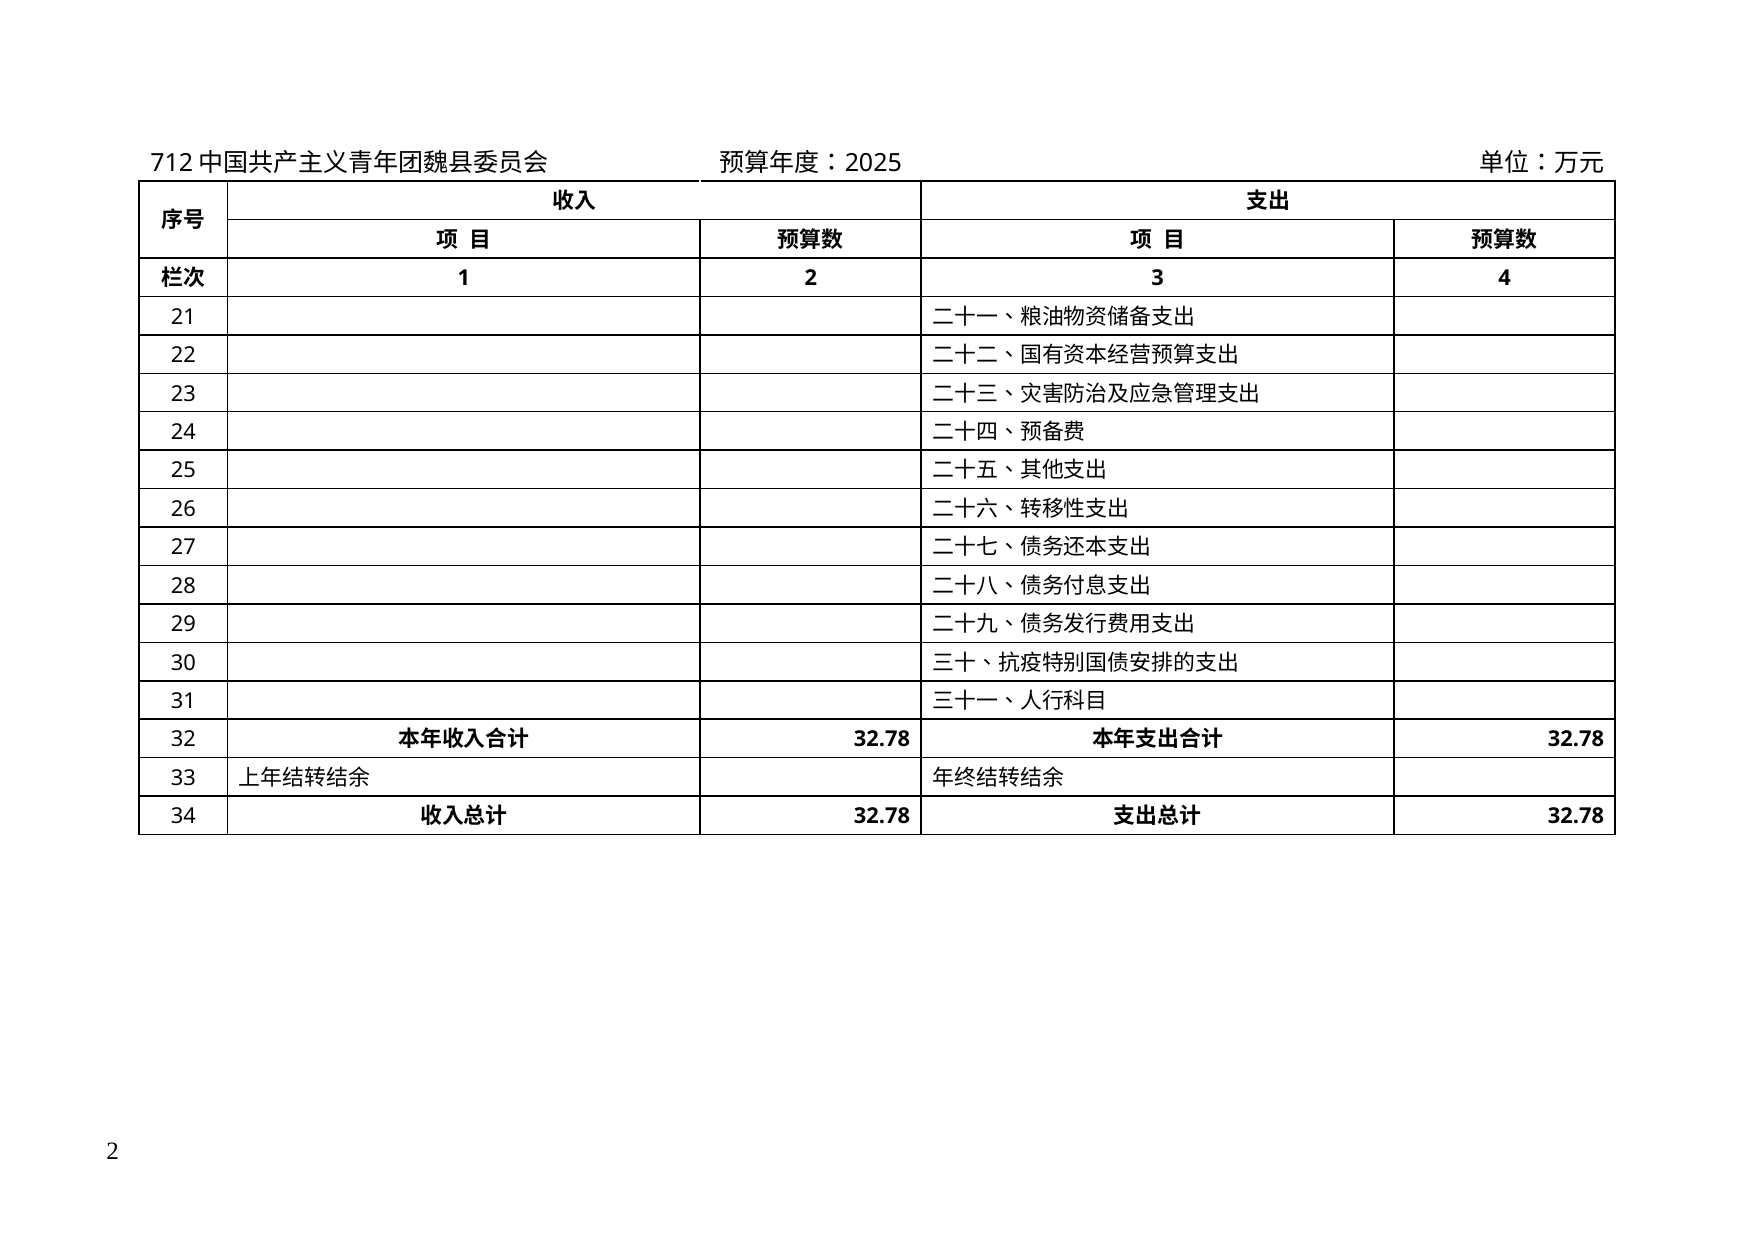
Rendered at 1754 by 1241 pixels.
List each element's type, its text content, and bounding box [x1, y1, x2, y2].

table_cell 栏次 [140, 259, 227, 296]
table_cell [228, 336, 699, 372]
table_cell [1395, 528, 1614, 564]
table_cell [701, 566, 920, 603]
table_cell 二十六、转移性支出 [922, 489, 1393, 526]
table_cell 三十一、人行科目 [922, 682, 1393, 718]
table_cell [701, 451, 920, 488]
table_cell 31 [140, 682, 227, 718]
table_header 预算年度：2025 [701, 143, 920, 180]
table_cell [228, 412, 699, 449]
table_cell [701, 605, 920, 641]
table_cell 支出 [922, 182, 1614, 219]
table_cell [1395, 451, 1614, 488]
table_cell 30 [140, 643, 227, 680]
table_cell [1395, 605, 1614, 641]
table_cell [228, 451, 699, 488]
table_cell 二十三、灾害防治及应急管理支出 [922, 374, 1393, 411]
table_cell 序号 [140, 182, 227, 257]
table_cell [228, 605, 699, 641]
table_cell 二十五、其他支出 [922, 451, 1393, 488]
table_cell 22 [140, 336, 227, 372]
table_cell 年终结转结余 [922, 758, 1393, 795]
table_cell [1395, 374, 1614, 411]
table_cell [701, 528, 920, 564]
table_cell [228, 528, 699, 564]
table_cell 收入 [228, 182, 920, 219]
table_cell [701, 682, 920, 718]
table_cell 二十二、国有资本经营预算支出 [922, 336, 1393, 372]
table_cell 二十八、债务付息支出 [922, 566, 1393, 603]
table_cell 27 [140, 528, 227, 564]
table_cell [701, 374, 920, 411]
table_cell 29 [140, 605, 227, 641]
table_header 单位：万元 [922, 143, 1614, 180]
table_cell [1395, 489, 1614, 526]
table_cell [1395, 336, 1614, 372]
table_cell 本年支出合计 [922, 720, 1393, 757]
table_cell 33 [140, 758, 227, 795]
table_cell [1395, 566, 1614, 603]
table_cell [701, 758, 920, 795]
table_cell [701, 412, 920, 449]
table_cell [701, 336, 920, 372]
table_cell 32.78 [1395, 797, 1614, 834]
table_cell [228, 374, 699, 411]
table_cell 23 [140, 374, 227, 411]
table_cell 收入总计 [228, 797, 699, 834]
table_cell 2 [701, 259, 920, 296]
table_cell 本年收入合计 [228, 720, 699, 757]
table_cell 4 [1395, 259, 1614, 296]
table_cell 3 [922, 259, 1393, 296]
table_cell 26 [140, 489, 227, 526]
table_cell 32.78 [701, 797, 920, 834]
table_cell 项 目 [922, 220, 1393, 257]
table_cell 32 [140, 720, 227, 757]
table_cell 二十七、债务还本支出 [922, 528, 1393, 564]
table_cell 32.78 [1395, 720, 1614, 757]
table_cell 支出总计 [922, 797, 1393, 834]
table_cell [1395, 682, 1614, 718]
table_cell [228, 643, 699, 680]
table_cell [701, 297, 920, 334]
table_cell 32.78 [701, 720, 920, 757]
table_cell 二十一、粮油物资储备支出 [922, 297, 1393, 334]
table_cell 预算数 [1395, 220, 1614, 257]
table_cell [228, 297, 699, 334]
table_cell 二十四、预备费 [922, 412, 1393, 449]
table_cell [1395, 412, 1614, 449]
table_cell [228, 489, 699, 526]
table_cell [1395, 758, 1614, 795]
table_cell 1 [228, 259, 699, 296]
table_cell 34 [140, 797, 227, 834]
table_cell [228, 682, 699, 718]
table_cell 项 目 [228, 220, 699, 257]
table_cell 24 [140, 412, 227, 449]
table_cell 21 [140, 297, 227, 334]
table_header 712中国共产主义青年团魏县委员会 [140, 143, 699, 180]
table_cell [701, 643, 920, 680]
table_cell [701, 489, 920, 526]
table_cell 三十、抗疫特别国债安排的支出 [922, 643, 1393, 680]
table_cell [1395, 643, 1614, 680]
table_cell 25 [140, 451, 227, 488]
table_cell 上年结转结余 [228, 758, 699, 795]
table_cell [1395, 297, 1614, 334]
table_cell [228, 566, 699, 603]
table_cell 二十九、债务发行费用支出 [922, 605, 1393, 641]
table_cell 预算数 [701, 220, 920, 257]
table_cell 28 [140, 566, 227, 603]
